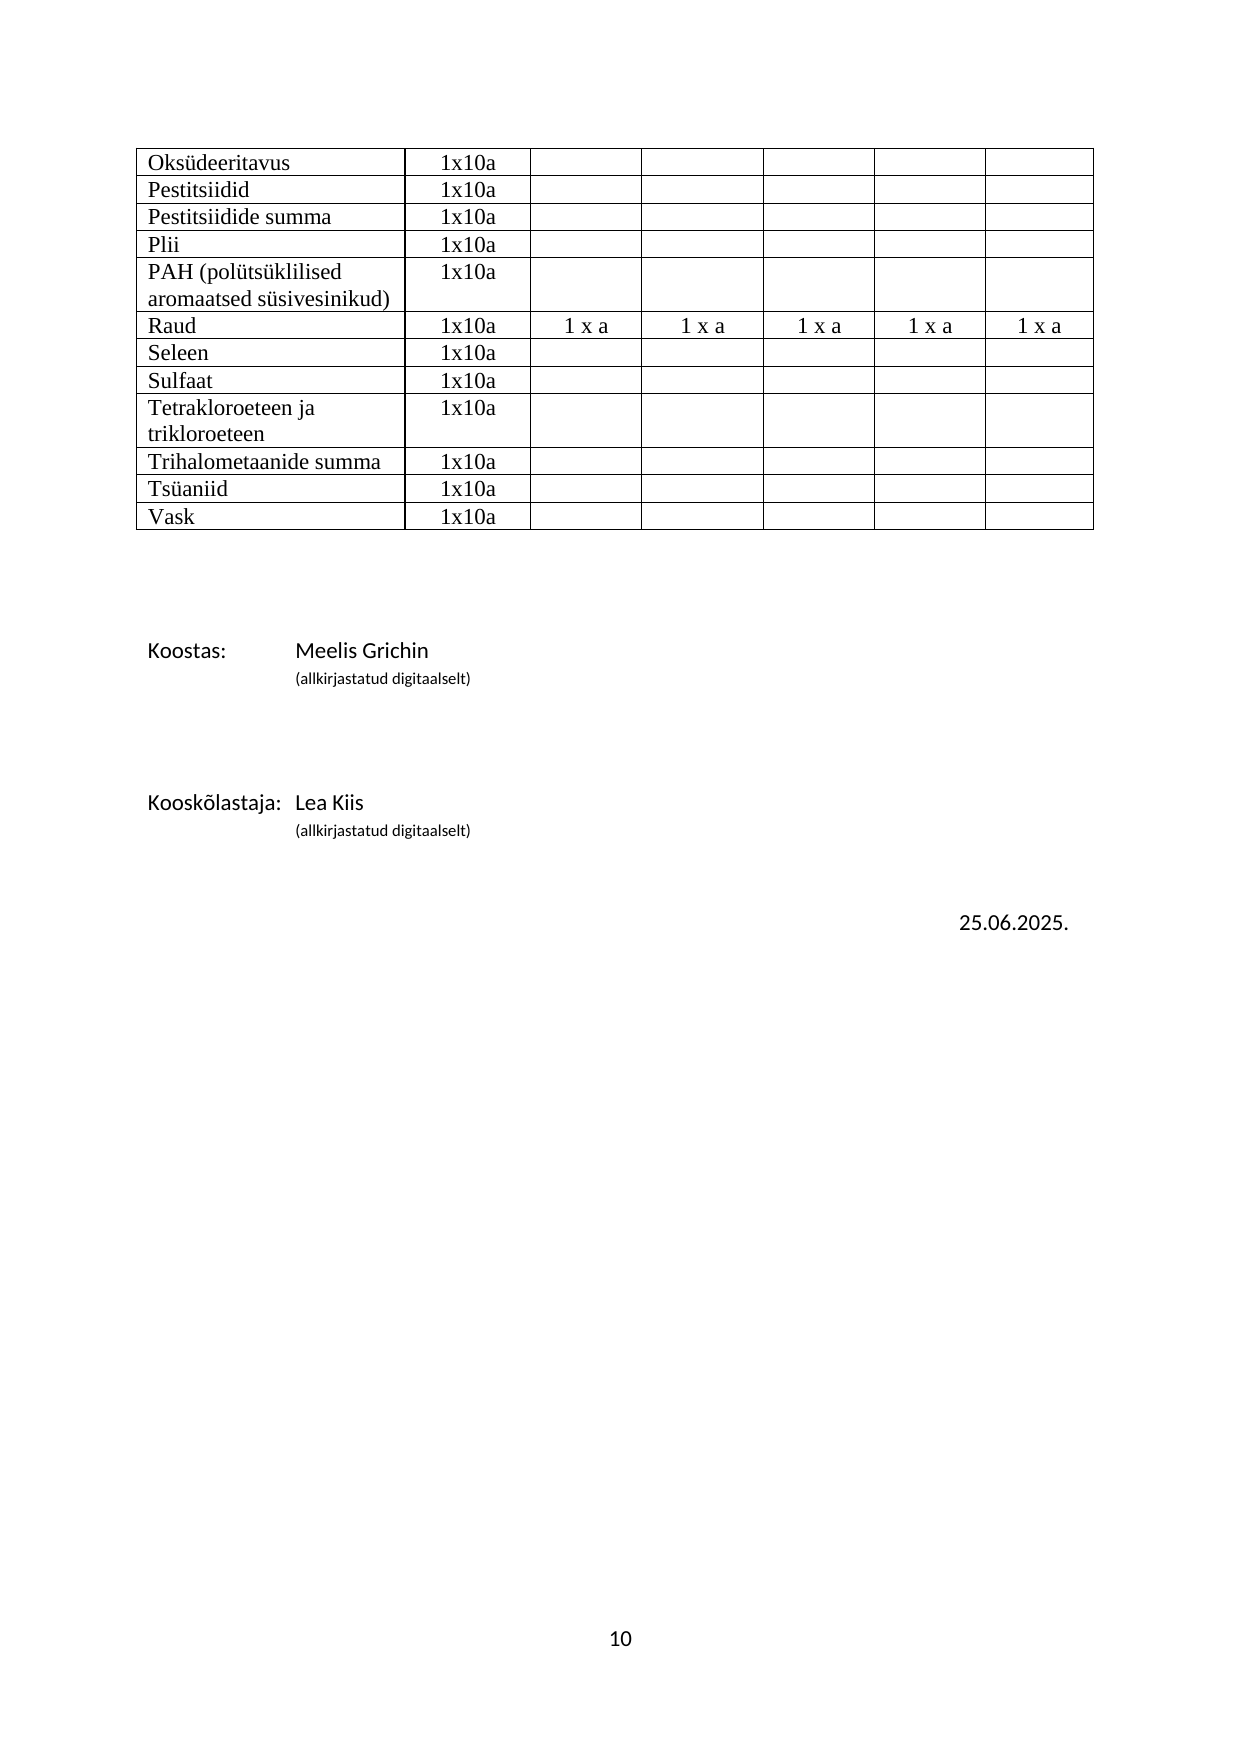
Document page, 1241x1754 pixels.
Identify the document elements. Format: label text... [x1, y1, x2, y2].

table_cell 1x10a [406, 149, 530, 175]
table_cell [531, 448, 641, 474]
table_cell [642, 149, 763, 175]
table_cell 1x10a [406, 394, 530, 447]
table_cell [764, 339, 874, 366]
table_cell [986, 394, 1093, 447]
table_cell Oksüdeeritavus [137, 149, 404, 175]
table_cell [764, 258, 874, 311]
table_cell [642, 394, 763, 447]
table_cell [531, 149, 641, 175]
table_cell PAH (polütsüklilised aromaatsed süsivesinikud) [137, 258, 404, 311]
table_cell 1x10a [406, 503, 530, 529]
table_cell [531, 231, 641, 257]
table_cell 1x10a [406, 475, 530, 502]
table_cell [986, 231, 1093, 257]
table_cell [764, 394, 874, 447]
table_cell Vask [137, 503, 404, 529]
text (allkirjastatud digitaalselt) [148, 668, 1093, 689]
table_cell [642, 231, 763, 257]
table_cell [642, 448, 763, 474]
table_cell [764, 204, 874, 230]
table_cell 1 x a [986, 312, 1093, 338]
table_cell [764, 176, 874, 202]
table_cell Plii [137, 231, 404, 257]
table_cell [764, 149, 874, 175]
table_cell Sulfaat [137, 367, 404, 393]
table_cell [875, 448, 985, 474]
table_cell [986, 258, 1093, 311]
table_cell [875, 258, 985, 311]
table_cell [875, 367, 985, 393]
table_cell 1x10a [406, 448, 530, 474]
table_cell [642, 367, 763, 393]
table_cell [764, 503, 874, 529]
table_cell Pestitsiidid [137, 176, 404, 202]
table_cell [531, 503, 641, 529]
table_cell [875, 149, 985, 175]
text Kooskõlastaja: Lea Kiis [148, 788, 1093, 816]
table_cell 1 x a [764, 312, 874, 338]
table_cell [764, 367, 874, 393]
table_cell [986, 339, 1093, 366]
table_cell 1 x a [642, 312, 763, 338]
table_cell [531, 258, 641, 311]
table_cell [764, 448, 874, 474]
table_cell [764, 475, 874, 502]
text Koostas: Meelis Grichin [148, 636, 1093, 664]
table_cell [642, 258, 763, 311]
table_cell [986, 503, 1093, 529]
table_cell [764, 231, 874, 257]
table_cell 1 x a [531, 312, 641, 338]
table_cell [531, 367, 641, 393]
table_cell [986, 367, 1093, 393]
table_cell [875, 204, 985, 230]
table_cell [986, 475, 1093, 502]
table_cell Raud [137, 312, 404, 338]
table_cell [642, 339, 763, 366]
table_cell 1x10a [406, 258, 530, 311]
table_cell Pestitsiidide summa [137, 204, 404, 230]
table_cell Tsüaniid [137, 475, 404, 502]
text (allkirjastatud digitaalselt) [148, 820, 1093, 841]
table_cell Seleen [137, 339, 404, 366]
table_cell [531, 204, 641, 230]
table_cell [531, 339, 641, 366]
table_cell 1 x a [875, 312, 985, 338]
table_cell Trihalometaanide summa [137, 448, 404, 474]
table_cell 1x10a [406, 367, 530, 393]
table_cell [986, 176, 1093, 202]
table_cell [875, 231, 985, 257]
table_cell [875, 394, 985, 447]
table_cell 1x10a [406, 231, 530, 257]
table_cell [642, 503, 763, 529]
table_cell [642, 475, 763, 502]
table_cell 1x10a [406, 339, 530, 366]
table_cell 1x10a [406, 204, 530, 230]
table_cell [986, 149, 1093, 175]
table_cell [642, 176, 763, 202]
table_cell [531, 176, 641, 202]
table_cell [875, 176, 985, 202]
table_cell 1x10a [406, 176, 530, 202]
table_cell [875, 503, 985, 529]
table_cell [642, 204, 763, 230]
table_cell [875, 475, 985, 502]
table_cell [986, 448, 1093, 474]
table_cell Tetrakloroeteen ja trikloroeteen [137, 394, 404, 447]
table_cell [875, 339, 985, 366]
text 25.06.2025. [959, 908, 1093, 936]
table_cell [531, 394, 641, 447]
table_cell [531, 475, 641, 502]
table_cell [986, 204, 1093, 230]
table_cell 1x10a [406, 312, 530, 338]
